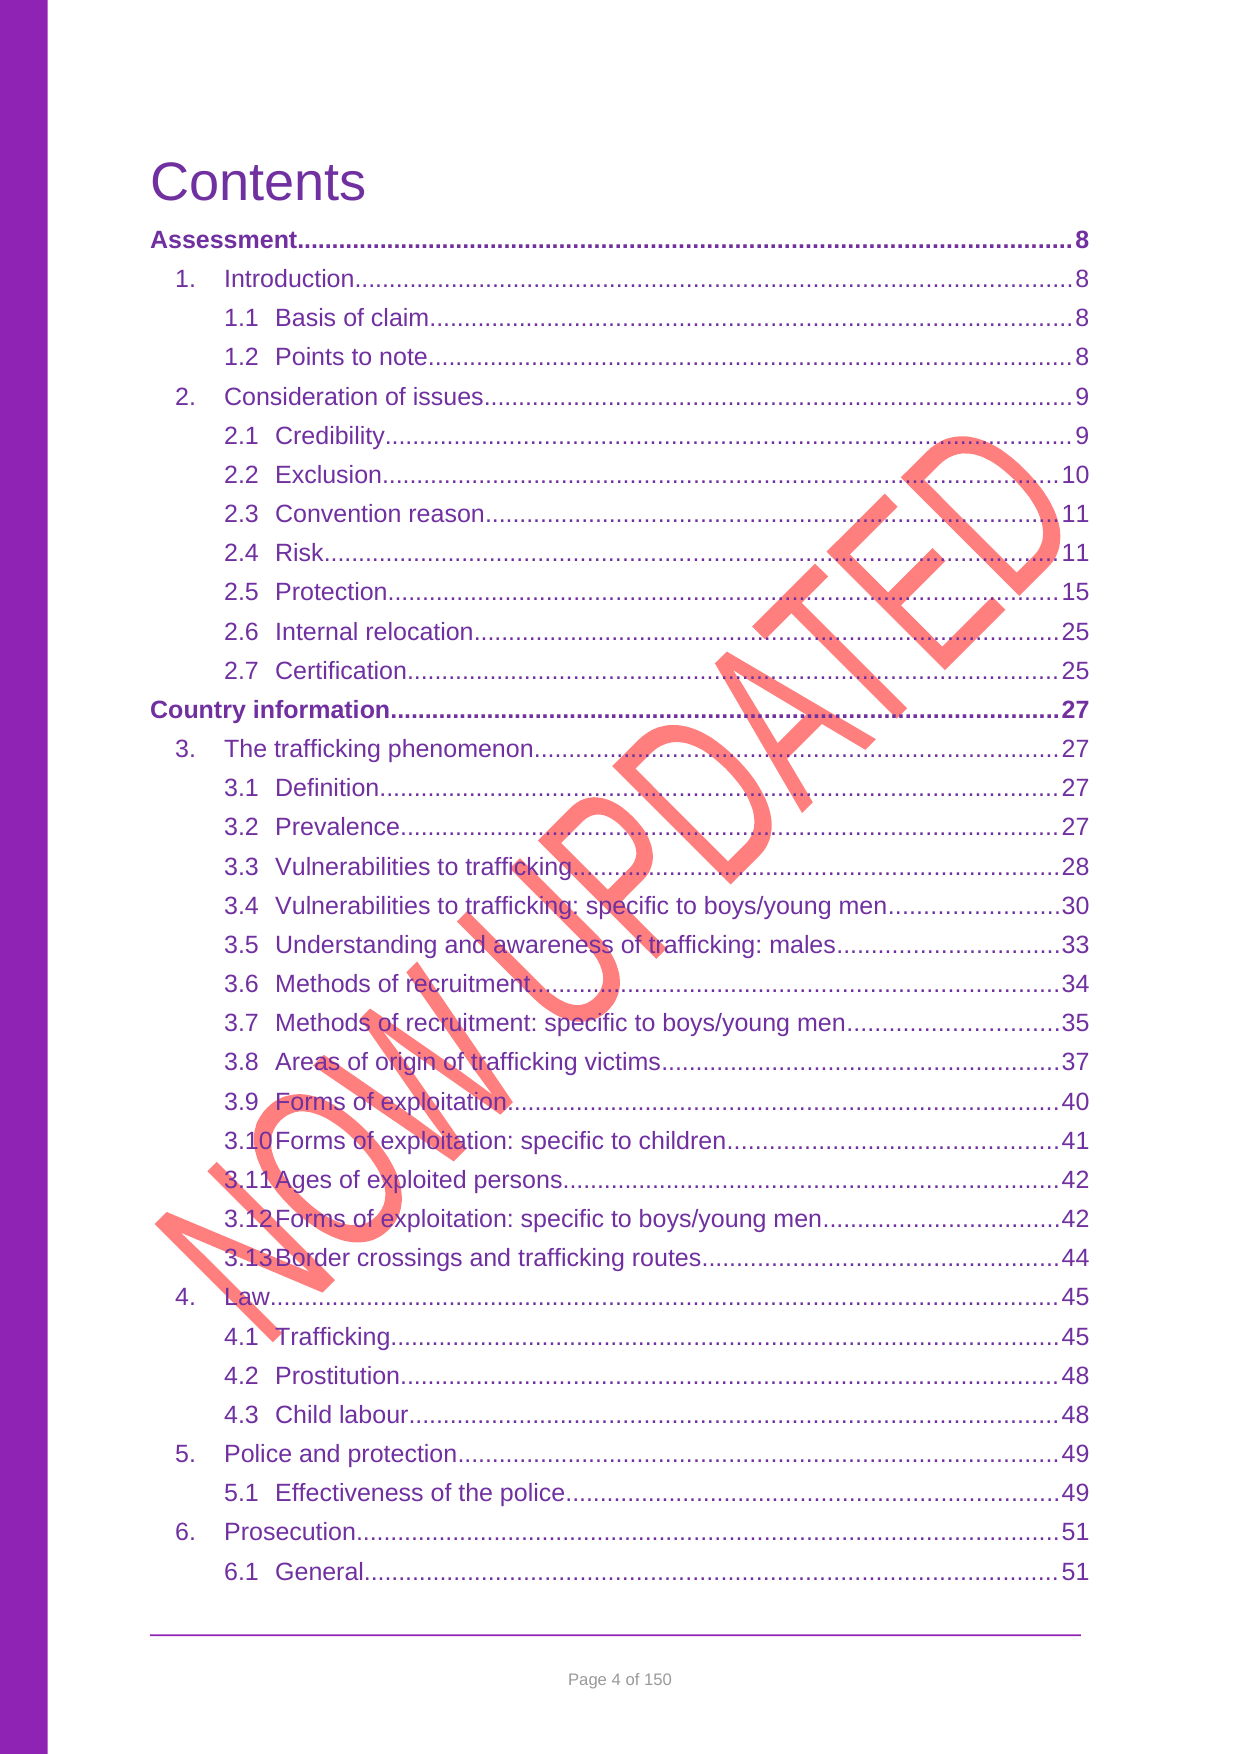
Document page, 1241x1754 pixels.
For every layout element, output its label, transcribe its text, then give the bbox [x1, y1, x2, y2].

text 3.3 Vulnerabilities to trafficking 28 [224, 851, 1090, 880]
text 2.2 Exclusion 10 [224, 460, 1090, 488]
text 1.2 Points to note 8 [224, 342, 1090, 371]
text 4.3 Child labour 48 [224, 1400, 1090, 1428]
text 2.3 Convention reason 11 [224, 499, 1090, 528]
text 2.4 Risk 11 [224, 538, 1090, 567]
text 3.2 Prevalence 27 [224, 812, 1090, 841]
text 2.7 Certification 25 [224, 656, 1090, 684]
text 3.12 Forms of exploitation: specific to boys/young men 42 [224, 1204, 1090, 1233]
text 3.5 Understanding and awareness of trafficking: males 33 [224, 930, 1090, 958]
text 3.11 Ages of exploited persons 42 [224, 1165, 1090, 1193]
text 2.1 Credibility 9 [224, 421, 1090, 449]
text 3. The trafficking phenomenon 27 [175, 734, 1090, 763]
text 3.10 Forms of exploitation: specific to children 41 [224, 1126, 1090, 1154]
text 3.8 Areas of origin of trafficking victims 37 [224, 1047, 1090, 1076]
text 3.6 Methods of recruitment 34 [224, 969, 1090, 998]
text 2.5 Protection 15 [224, 577, 1090, 606]
text 2. Consideration of issues 9 [175, 381, 1090, 410]
text 4.1 Trafficking 45 [224, 1321, 1090, 1350]
text Country information 27 [150, 695, 1090, 723]
subtitle Contents [150, 150, 1090, 212]
text 5. Police and protection 49 [175, 1439, 1090, 1468]
text 6.1 General 51 [224, 1556, 1090, 1585]
text 4.2 Prostitution 48 [224, 1361, 1090, 1389]
text 1.1 Basis of claim 8 [224, 303, 1090, 332]
text 4. Law 45 [175, 1282, 1090, 1311]
text 6. Prosecution 51 [175, 1517, 1090, 1546]
text Assessment 8 [150, 225, 1090, 253]
text 3.7 Methods of recruitment: specific to boys/young men 35 [224, 1008, 1090, 1037]
text 3.13 Border crossings and trafficking routes 44 [224, 1243, 1090, 1272]
text 1. Introduction 8 [175, 264, 1090, 293]
text 3.9 Forms of exploitation 40 [224, 1086, 1090, 1115]
text 2.6 Internal relocation 25 [224, 616, 1090, 645]
text 3.1 Definition 27 [224, 773, 1090, 802]
text 3.4 Vulnerabilities to trafficking: specific to boys/young men 30 [224, 891, 1090, 919]
text 5.1 Effectiveness of the police 49 [224, 1478, 1090, 1507]
